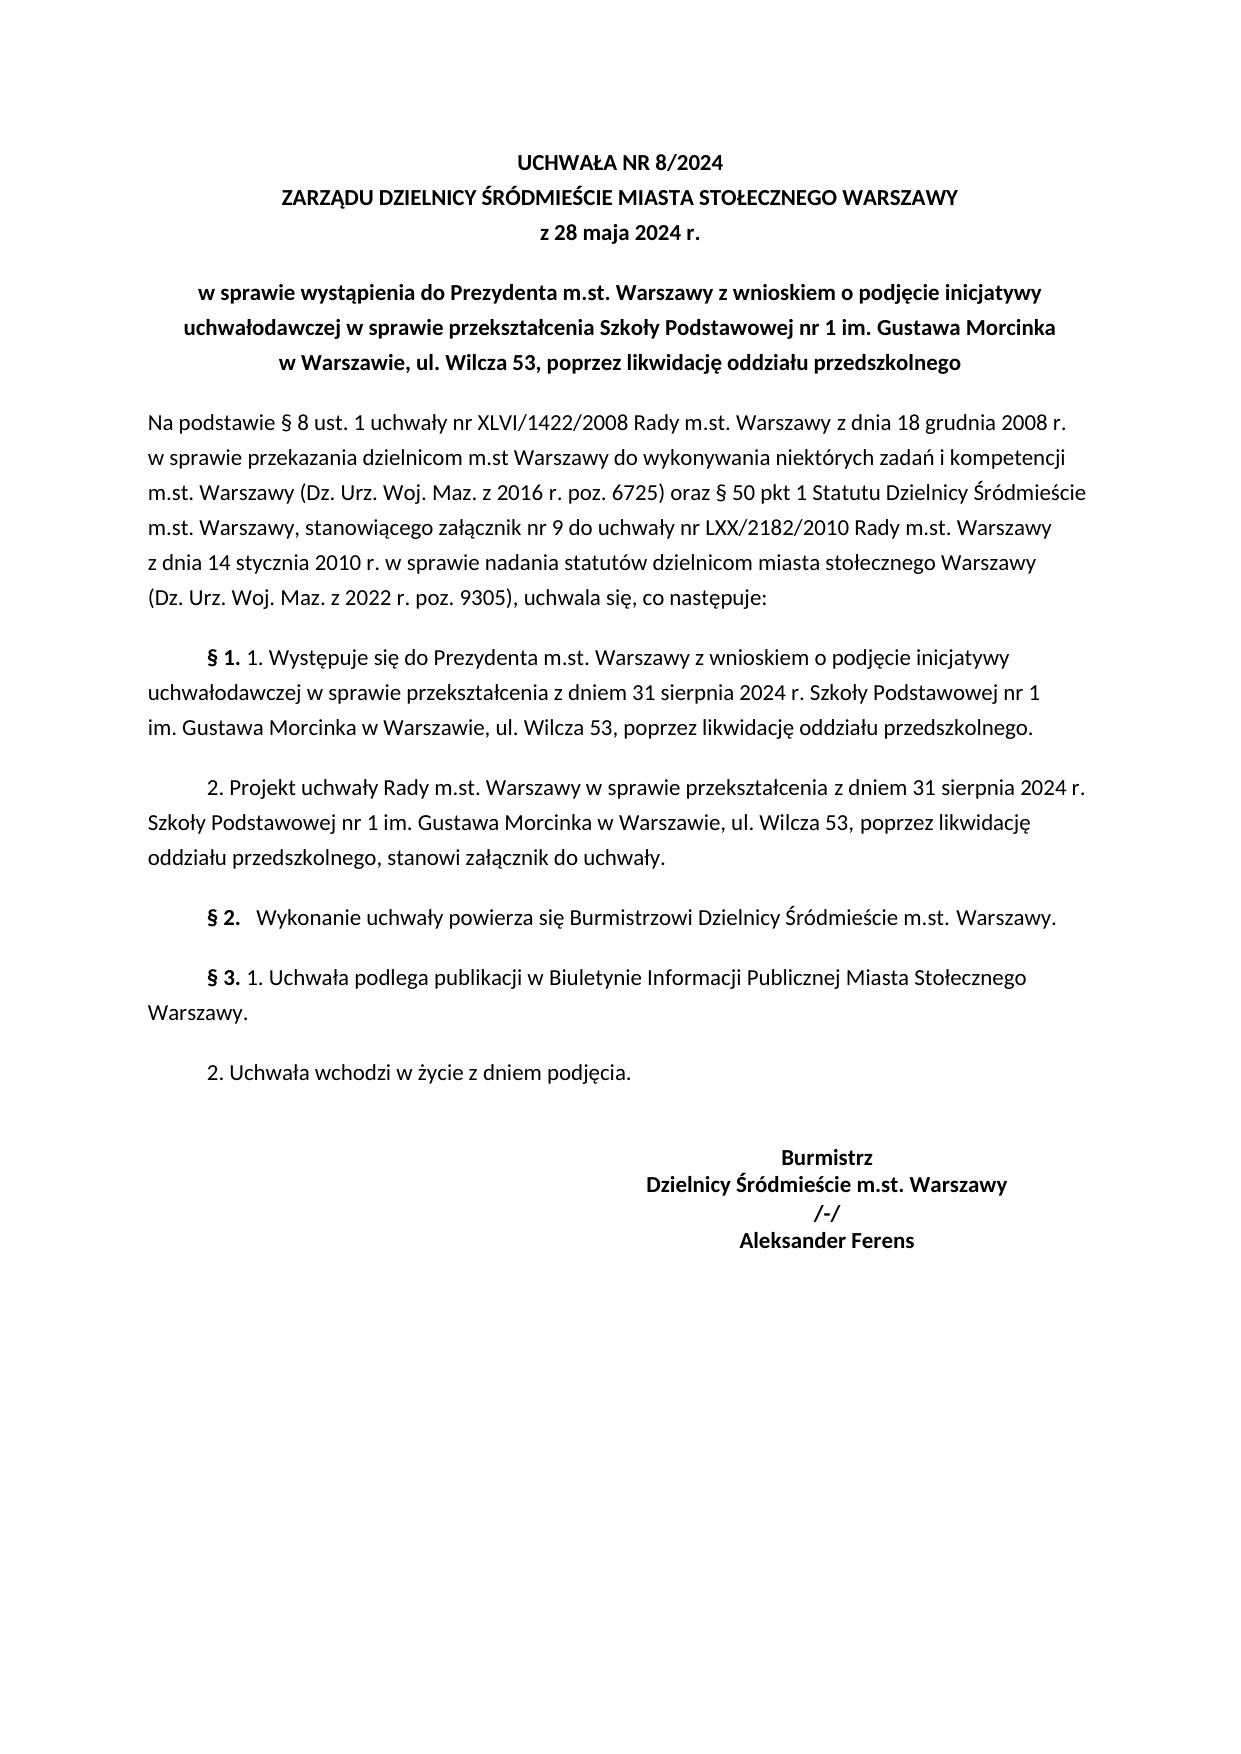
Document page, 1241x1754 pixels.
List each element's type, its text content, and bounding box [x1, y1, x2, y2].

subtitle UCHWAŁA NR 8/2024 [148, 148, 1093, 176]
text Burmistrz [148, 1143, 1093, 1171]
text Na podstawie § 8 ust. 1 uchwały nr XLVI/1422/2008 Rady m.st. Warszawy z dnia 18 grudnia 2008 r. [148, 408, 1093, 436]
list § 3. 1. Uchwała podlega publikacji w Biuletynie Informacji Publicznej Miasta Stołecznego Warszawy. [148, 963, 1093, 1026]
text 2. Uchwała wchodzi w życie z dniem podjęcia. [148, 1058, 1093, 1086]
subtitle w sprawie wystąpienia do Prezydenta m.st. Warszawy z wnioskiem o podjęcie inicjatywy uchwałodawczej w sprawie przekształcenia Szkoły Podstawowej nr 1 im. Gustawa Morcinka [148, 278, 1093, 341]
subtitle z 28 maja 2024 r. [148, 218, 1093, 246]
text w sprawie przekazania dzielnicom m.st Warszawy do wykonywania niektórych zadań i kompetencji m.st. Warszawy (Dz. Urz. Woj. Maz. z 2016 r. poz. 6725) oraz § 50 pkt 1 Statutu Dzielnicy Śródmieście m.st. Warszawy, stanowiącego załącznik nr 9 do uchwały nr LXX/2182/2010 Rady m.st. Warszawy z dnia 14 stycznia 2010 r. w sprawie nadania statutów dzielnicom miasta stołecznego Warszawy (Dz. Urz. Woj. Maz. z 2022 r. poz. 9305), uchwala się, co następuje: [148, 443, 1093, 611]
text § 1. 1. Występuje się do Prezydenta m.st. Warszawy z wnioskiem o podjęcie inicjatywy uchwałodawczej w sprawie przekształcenia z dniem 31 sierpnia 2024 r. Szkoły Podstawowej nr 1 [148, 643, 1107, 706]
list Wykonanie uchwały powierza się Burmistrzowi Dzielnicy Śródmieście m.st. Warszawy. [148, 903, 1093, 931]
text im. Gustawa Morcinka w Warszawie, ul. Wilcza 53, poprzez likwidację oddziału przedszkolnego. [148, 713, 1107, 741]
text Aleksander Ferens [148, 1227, 1093, 1255]
subtitle ZARZĄDU DZIELNICY ŚRÓDMIEŚCIE MIASTA STOŁECZNEGO WARSZAWY [148, 183, 1093, 211]
subtitle w Warszawie, ul. Wilcza 53, poprzez likwidację oddziału przedszkolnego [148, 348, 1093, 376]
text Dzielnicy Śródmieście m.st. Warszawy [148, 1171, 1093, 1199]
text 2. Projekt uchwały Rady m.st. Warszawy w sprawie przekształcenia z dniem 31 sierpnia 2024 r. Szkoły Podstawowej nr 1 im. Gustawa Morcinka w Warszawie, ul. Wilcza 53, poprzez likwidację oddziału przedszkolnego, stanowi załącznik do uchwały. [148, 773, 1093, 871]
text /-/ [148, 1199, 1093, 1227]
